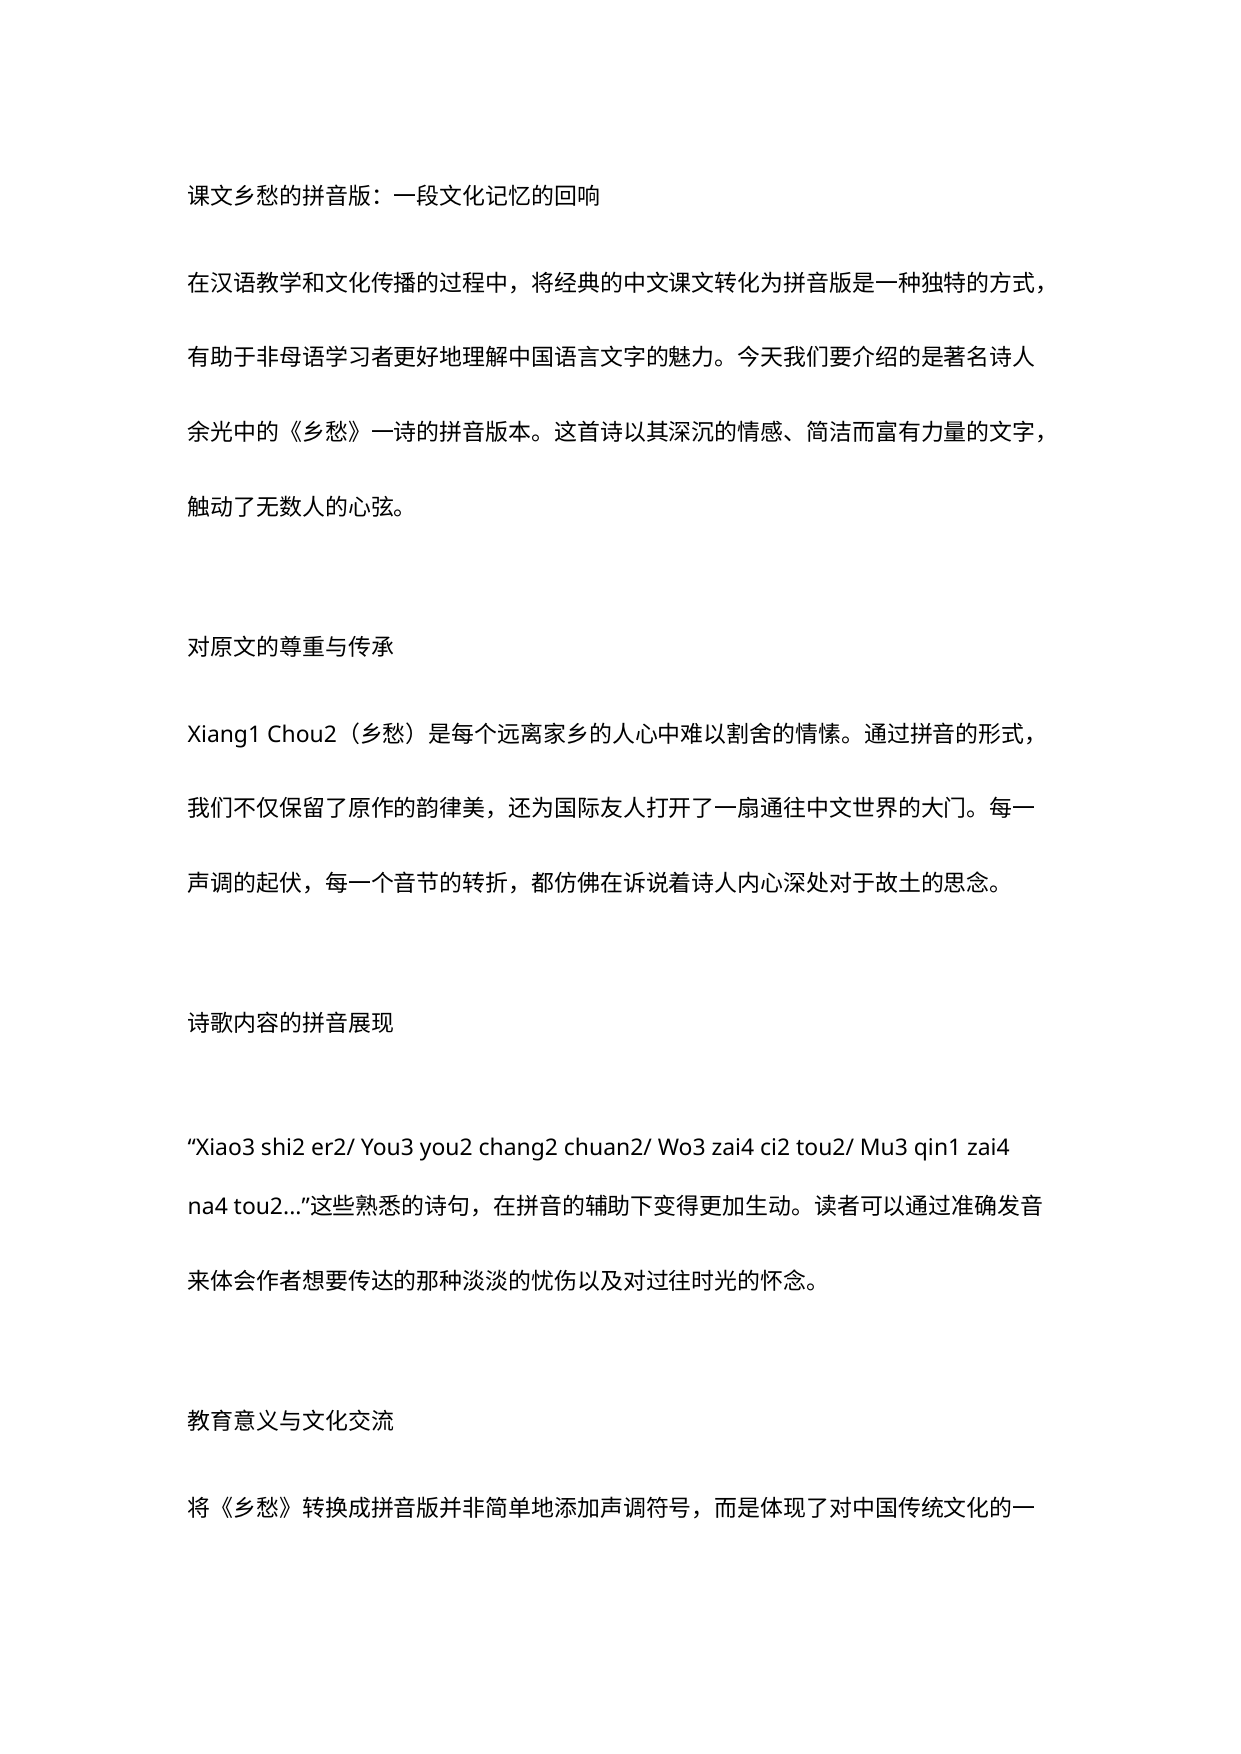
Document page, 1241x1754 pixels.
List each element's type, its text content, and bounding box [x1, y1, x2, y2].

text 在汉语教学和文化传播的过程中，将经典的中文课文转化为拼音版是一种独特的方式，有助于非母语学习者更好地理解中国语言文字的魅力。今天我们要介绍的是著名诗人余光中的《乡愁》一诗的拼音版本。这首诗以其深沉的情感、简洁而富有力量的文字，触动了无数人的心弦。 [187, 248, 1053, 538]
text “Xiao3 shi2 er2/ You3 you2 chang2 chuan2/ Wo3 zai4 ci2 tou2/ Mu3 qin1 zai4 na4 tou2...”这些熟悉的诗句，在拼音的辅助下变得更加生动。读者可以通过准确发音来体会作者想要传达的那种淡淡的忧伤以及对过往时光的怀念。 [187, 1130, 1053, 1312]
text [187, 1474, 1053, 1539]
text 教育意义与文化交流 [187, 1387, 1053, 1452]
text Xiang1 Chou2（乡愁）是每个远离家乡的人心中难以割舍的情愫。通过拼音的形式，我们不仅保留了原作的韵律美，还为国际友人打开了一扇通往中文世界的大门。每一声调的起伏，每一个音节的转折，都仿佛在诉说着诗人内心深处对于故土的思念。 [187, 699, 1053, 914]
text 对原文的尊重与传承 [187, 613, 1053, 678]
text 课文乡愁的拼音版：一段文化记忆的回响 [187, 162, 1053, 227]
text 诗歌内容的拼音展现 [187, 989, 1053, 1054]
